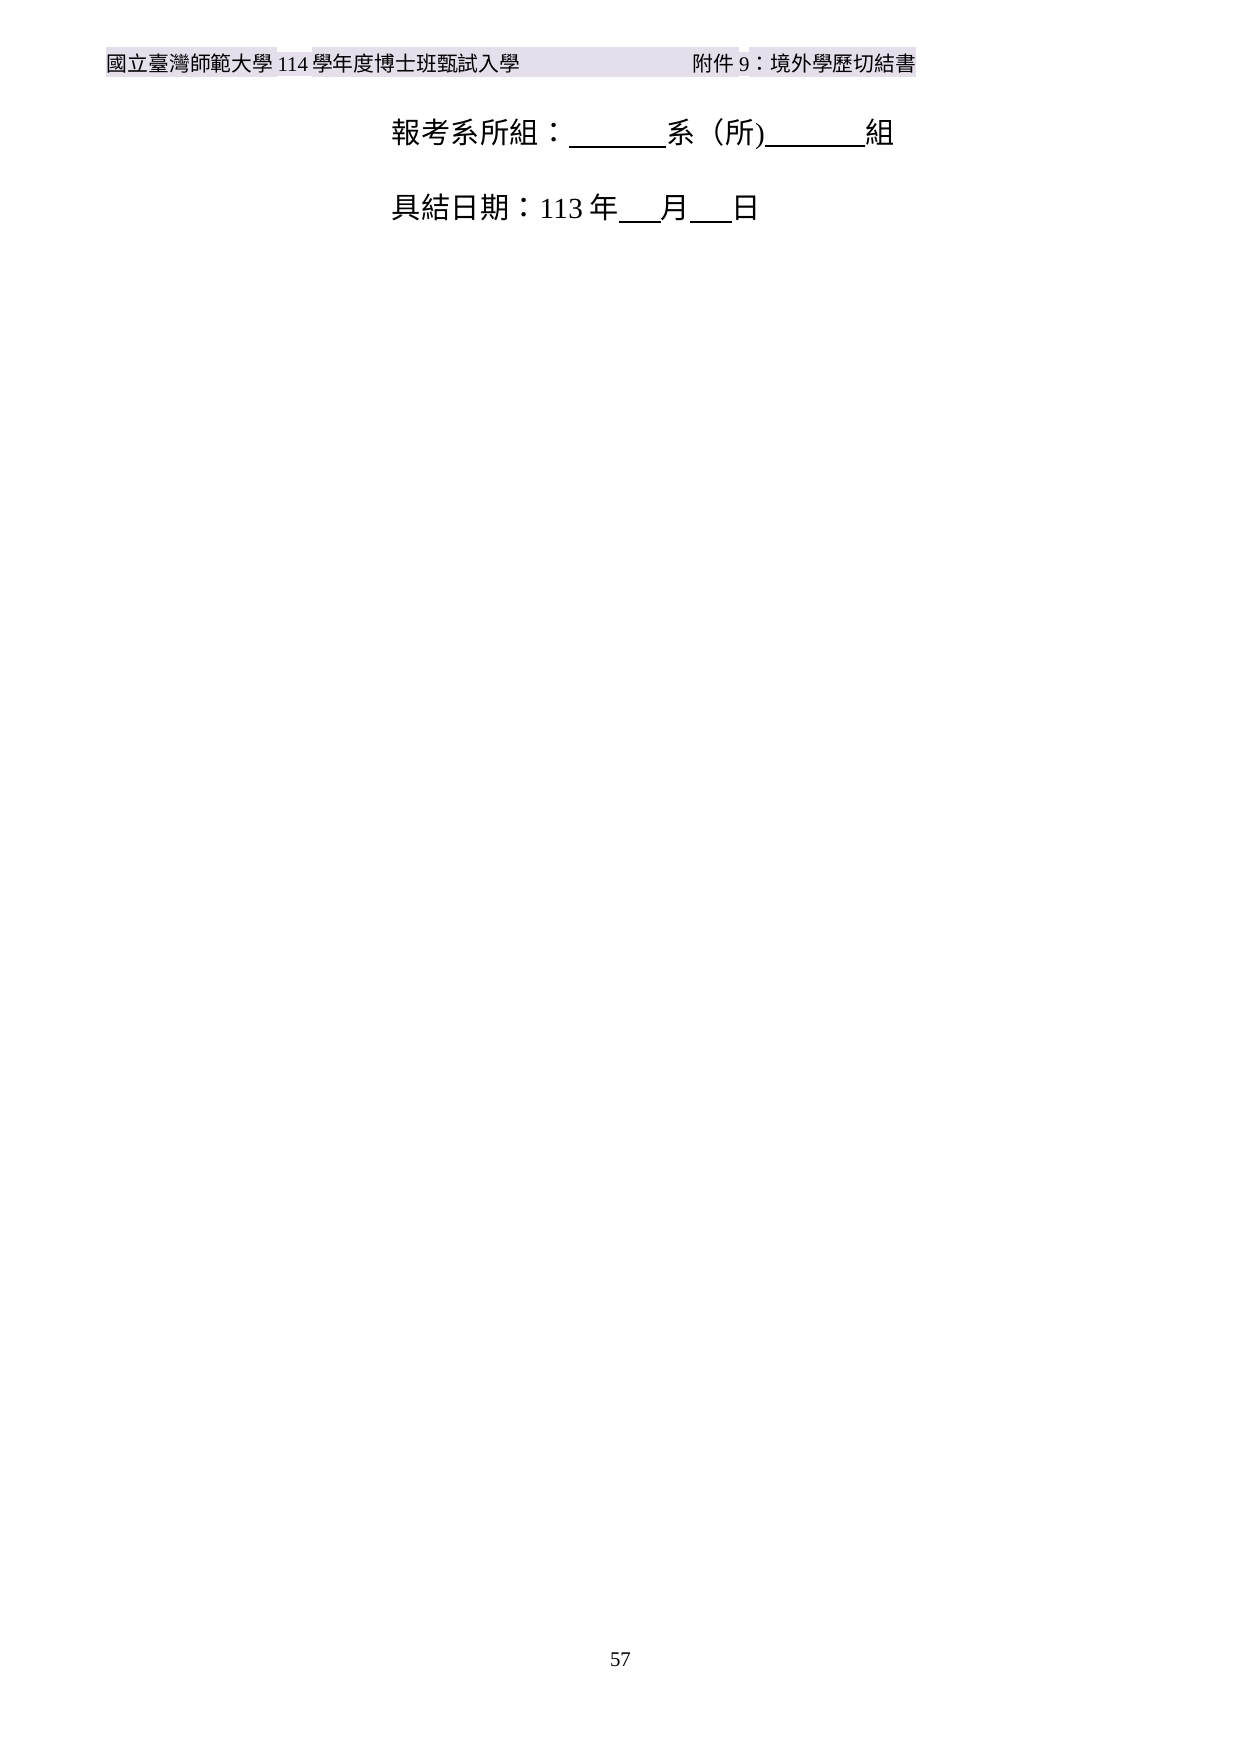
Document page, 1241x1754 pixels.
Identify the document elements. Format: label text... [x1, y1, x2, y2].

text 具結日期：113年 月 日 [391, 168, 1134, 243]
text 報考系所組： 系（所) 組 [391, 93, 1134, 168]
